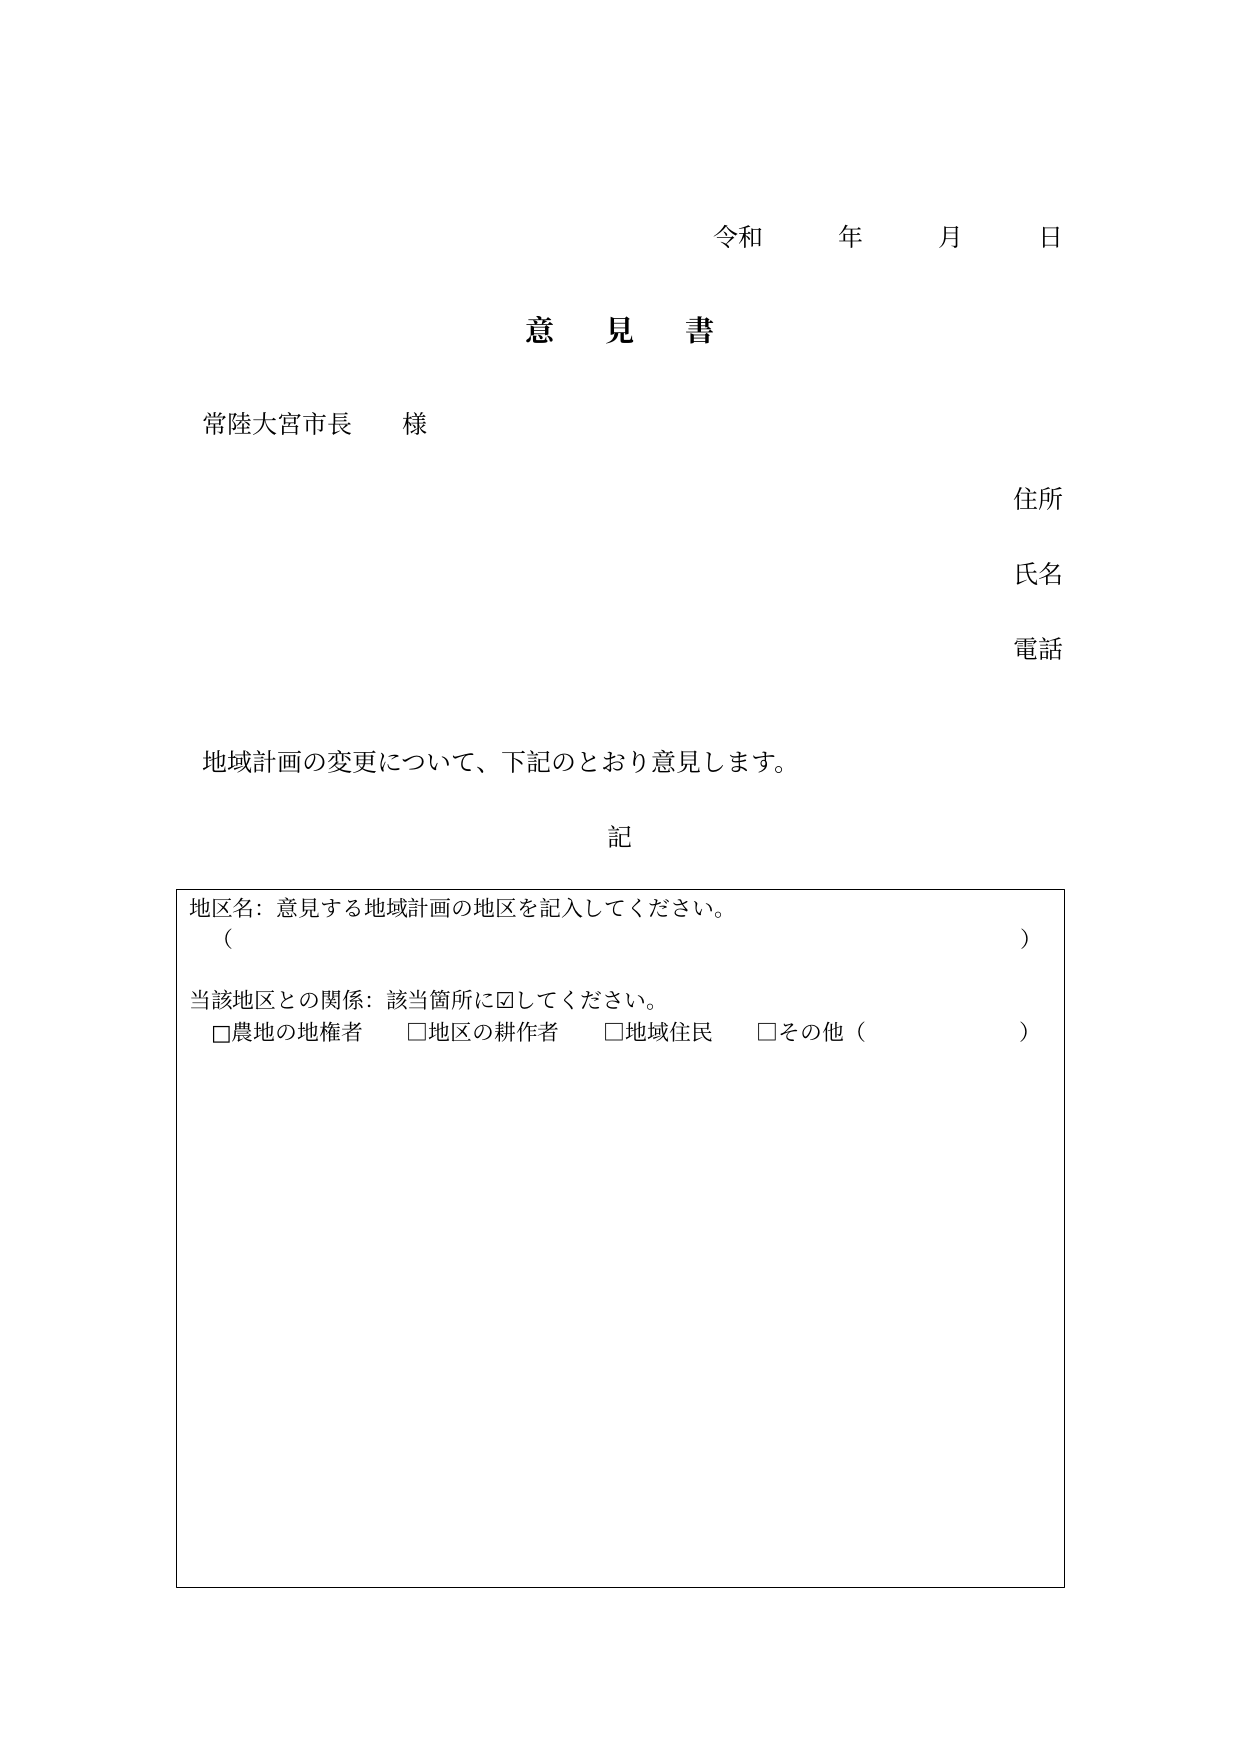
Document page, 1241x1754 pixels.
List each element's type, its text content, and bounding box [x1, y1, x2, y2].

text 住所 [177, 479, 1063, 517]
text 常陸大宮市長 様 [177, 404, 1063, 442]
text 令和 年 月 日 [177, 217, 1063, 254]
text 電話 [177, 629, 1063, 667]
text 氏名 [177, 554, 1063, 592]
text 記 [177, 817, 1063, 854]
text 意見書 [177, 292, 1063, 367]
text 地域計画の変更について、下記のとおり意見します。 [177, 742, 1063, 779]
